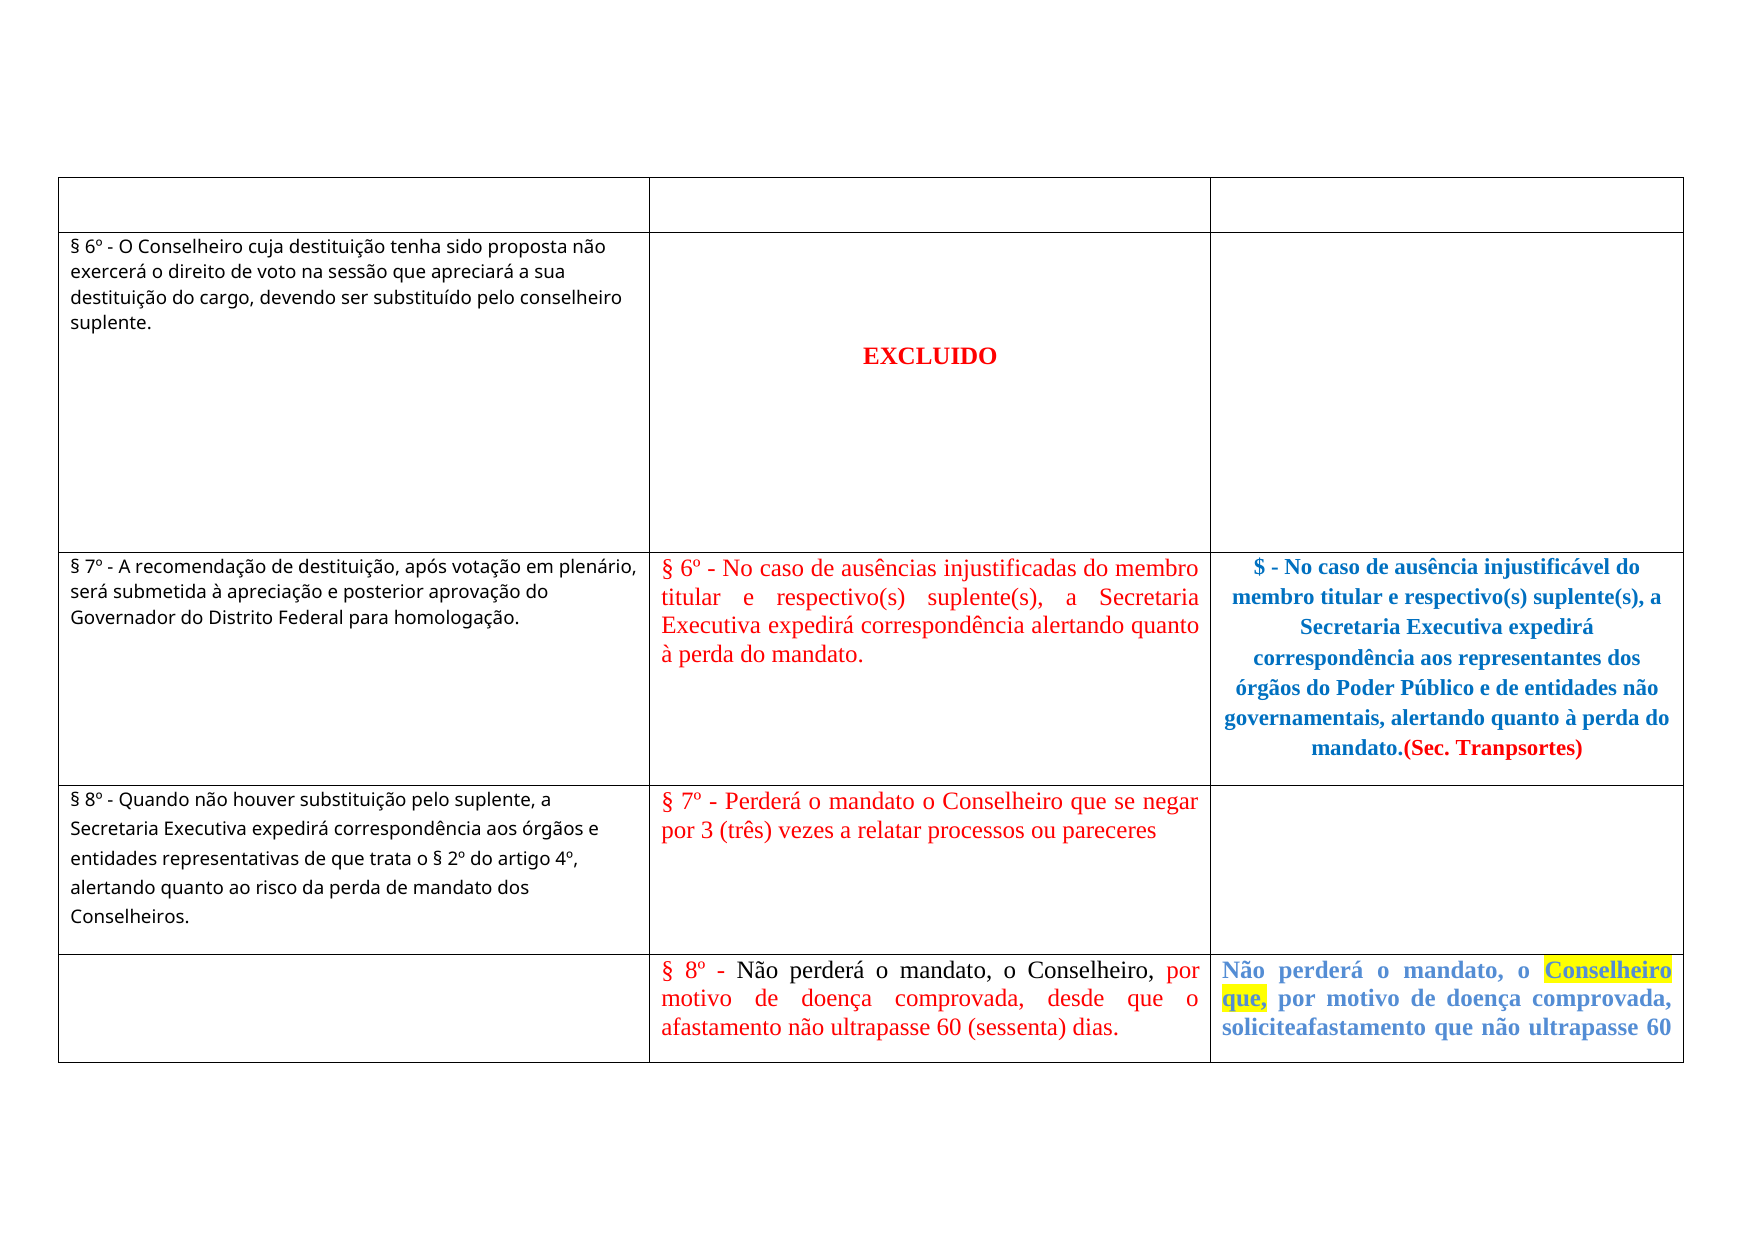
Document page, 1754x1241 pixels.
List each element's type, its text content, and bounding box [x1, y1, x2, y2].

table_cell § 6º - No caso de ausências injustificadas do membro titular e respectivo(s) suplente(s), a Secretaria Executiva expedirá correspondência alertando quanto à perda do mandato. [650, 553, 1210, 785]
table_cell [1211, 233, 1683, 552]
table_cell § 6º - O Conselheiro cuja destituição tenha sido proposta não exercerá o direito de voto na sessão que apreciará a sua destituição do cargo, devendo ser substituído pelo conselheiro suplente. [59, 233, 649, 552]
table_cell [1211, 955, 1683, 1062]
table_cell § 7º - A recomendação de destituição, após votação em plenário, será submetida à apreciação e posterior aprovação do Governador do Distrito Federal para homologação. [59, 553, 649, 785]
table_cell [650, 178, 1210, 232]
table_cell [59, 955, 649, 1062]
table_cell § 7º - Perderá o mandato o Conselheiro que se negar por 3 (três) vezes a relatar processos ou pareceres [650, 786, 1210, 954]
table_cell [650, 955, 1210, 1062]
table_cell $ - No caso de ausência injustificável do membro titular e respectivo(s) suplente(s), a Secretaria Executiva expedirá correspondência aos representantes dos órgãos do Poder Público e de entidades não governamentais, alertando quanto à perda do mandato.(Sec. Tranpsortes) [1211, 553, 1683, 785]
table_cell EXCLUIDO [650, 233, 1210, 552]
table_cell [59, 178, 649, 232]
table_cell § 8º - Quando não houver substituição pelo suplente, a Secretaria Executiva expedirá correspondência aos órgãos e entidades representativas de que trata o § 2º do artigo 4º, alertando quanto ao risco da perda de mandato dos Conselheiros. [59, 786, 649, 954]
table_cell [1211, 178, 1683, 232]
table_cell [1211, 786, 1683, 954]
